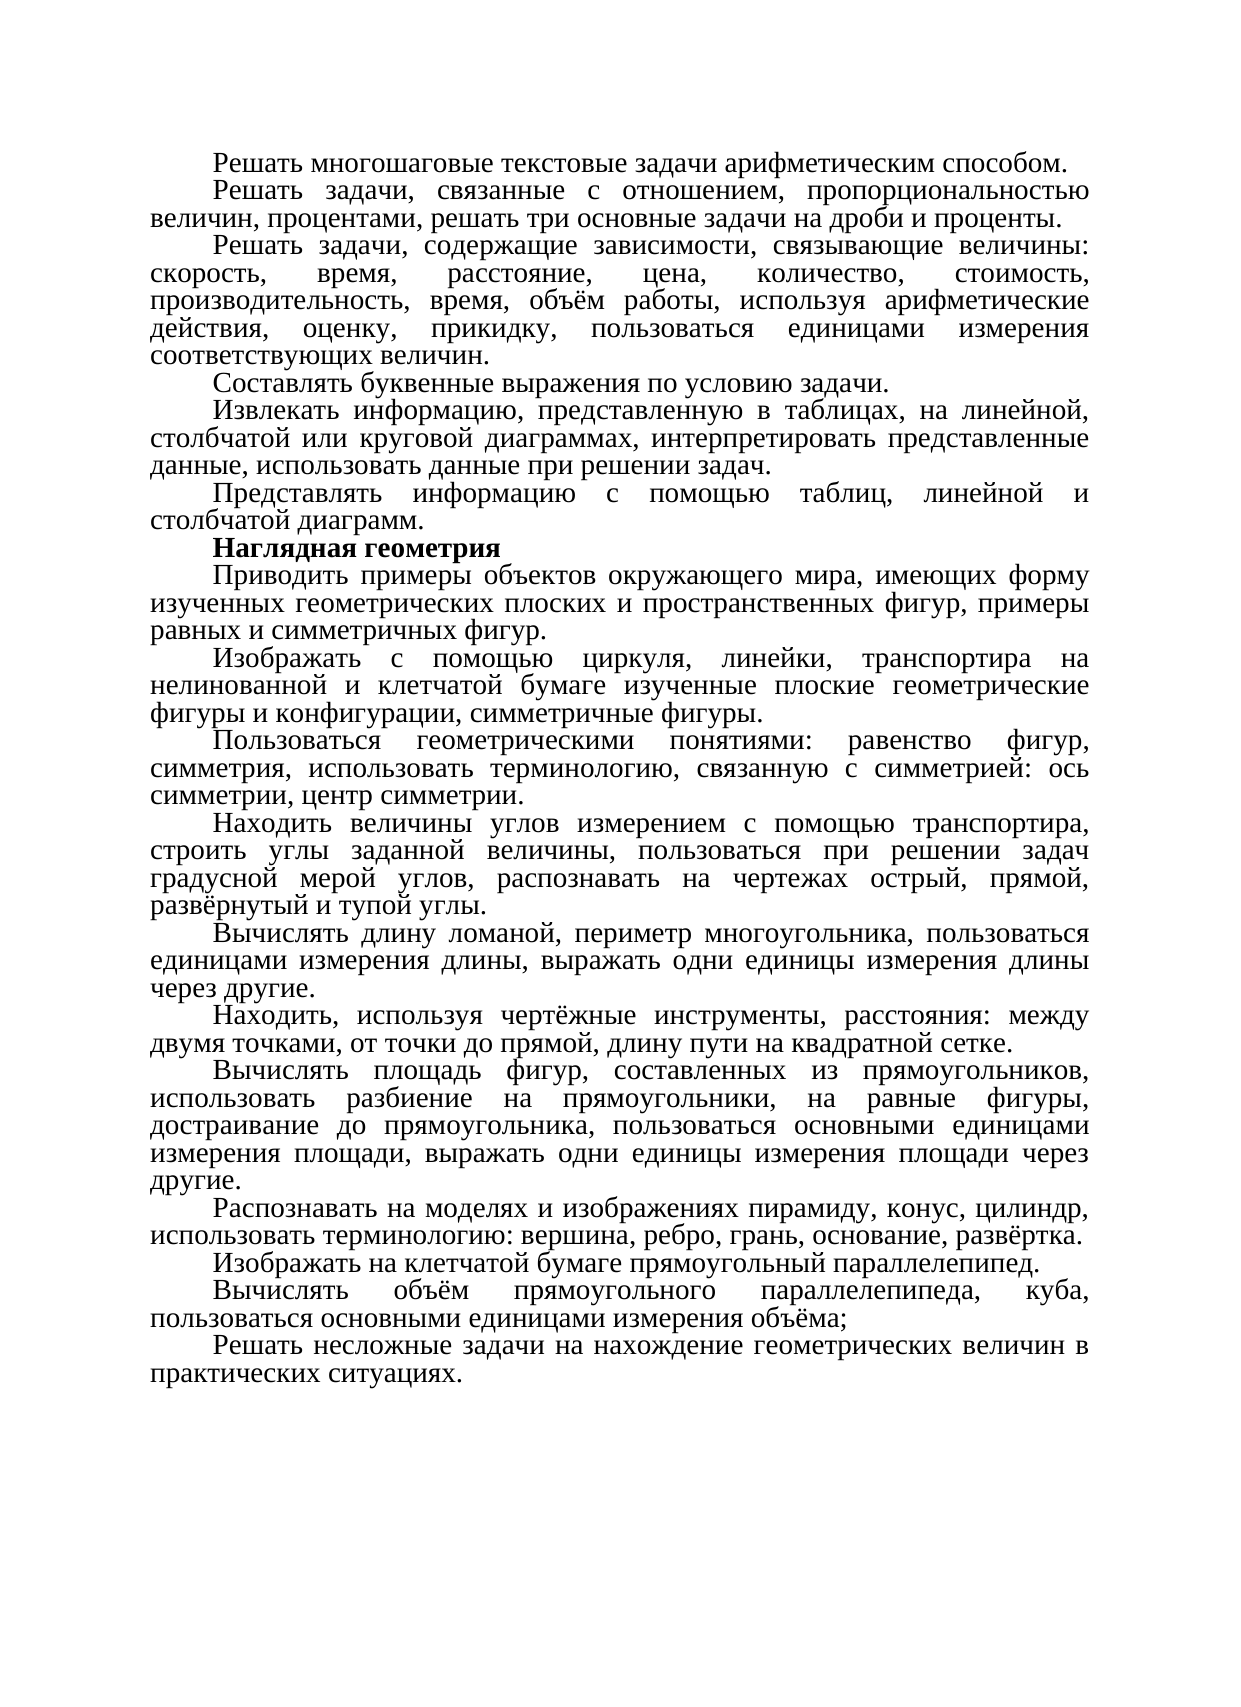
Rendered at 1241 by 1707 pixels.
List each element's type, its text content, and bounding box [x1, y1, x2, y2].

text Изображать с помощью циркуля, линейки, транспортира на нелинованной и клетчатой бумаге изученные плоские геометрические фигуры и конфигурации, симметричные фигуры. [150, 645, 1090, 727]
text Пользоваться геометрическими понятиями: равенство фигур, симметрия, использовать терминологию, связанную с симметрией: ось симметрии, центр симметрии. [150, 727, 1090, 810]
text Изображать на клетчатой бумаге прямоугольный параллелепипед. [150, 1250, 1090, 1277]
text Решать задачи, связанные с отношением, пропорциональностью величин, процентами, решать три основные задачи на дроби и проценты. [150, 177, 1090, 232]
text Приводить примеры объектов окружающего мира, имеющих форму изученных геометрических плоских и пространственных фигур, примеры равных и симметричных фигур. [150, 562, 1090, 645]
text Извлекать информацию, представленную в таблицах, на линейной, столбчатой или круговой диаграммах, интерпретировать представленные данные, использовать данные при решении задач. [150, 397, 1090, 480]
text Представлять информацию с помощью таблиц, линейной и столбчатой диаграмм. [150, 480, 1090, 535]
text Решать несложные задачи на нахождение геометрических величин в практических ситуациях. [150, 1332, 1090, 1387]
text Решать многошаговые текстовые задачи арифметическим способом. [150, 150, 1090, 177]
text Находить величины углов измерением с помощью транспортира, строить углы заданной величины, пользоваться при решении задач градусной мерой углов, распознавать на чертежах острый, прямой, развёрнутый и тупой углы. [150, 810, 1090, 920]
text Составлять буквенные выражения по условию задачи. [150, 370, 1090, 397]
text Наглядная геометрия [150, 535, 1090, 562]
text Вычислять объём прямоугольного параллелепипеда, куба, пользоваться основными единицами измерения объёма; [150, 1277, 1090, 1332]
text Распознавать на моделях и изображениях пирамиду, конус, цилиндр, использовать терминологию: вершина, ребро, грань, основание, развёртка. [150, 1195, 1090, 1250]
text Вычислять площадь фигур, составленных из прямоугольников, использовать разбиение на прямоугольники, на равные фигуры, достраивание до прямоугольника, пользоваться основными единицами измерения площади, выражать одни единицы измерения площади через другие. [150, 1057, 1090, 1195]
text Решать задачи, содержащие зависимости, связывающие величины: скорость, время, расстояние, цена, количество, стоимость, производительность, время, объём работы, используя арифметические действия, оценку, прикидку, пользоваться единицами измерения соответствующих величин. [150, 232, 1090, 370]
text Находить, используя чертёжные инструменты, расстояния: между двумя точками, от точки до прямой, длину пути на квадратной сетке. [150, 1002, 1090, 1057]
text Вычислять длину ломаной, периметр многоугольника, пользоваться единицами измерения длины, выражать одни единицы измерения длины через другие. [150, 920, 1090, 1002]
